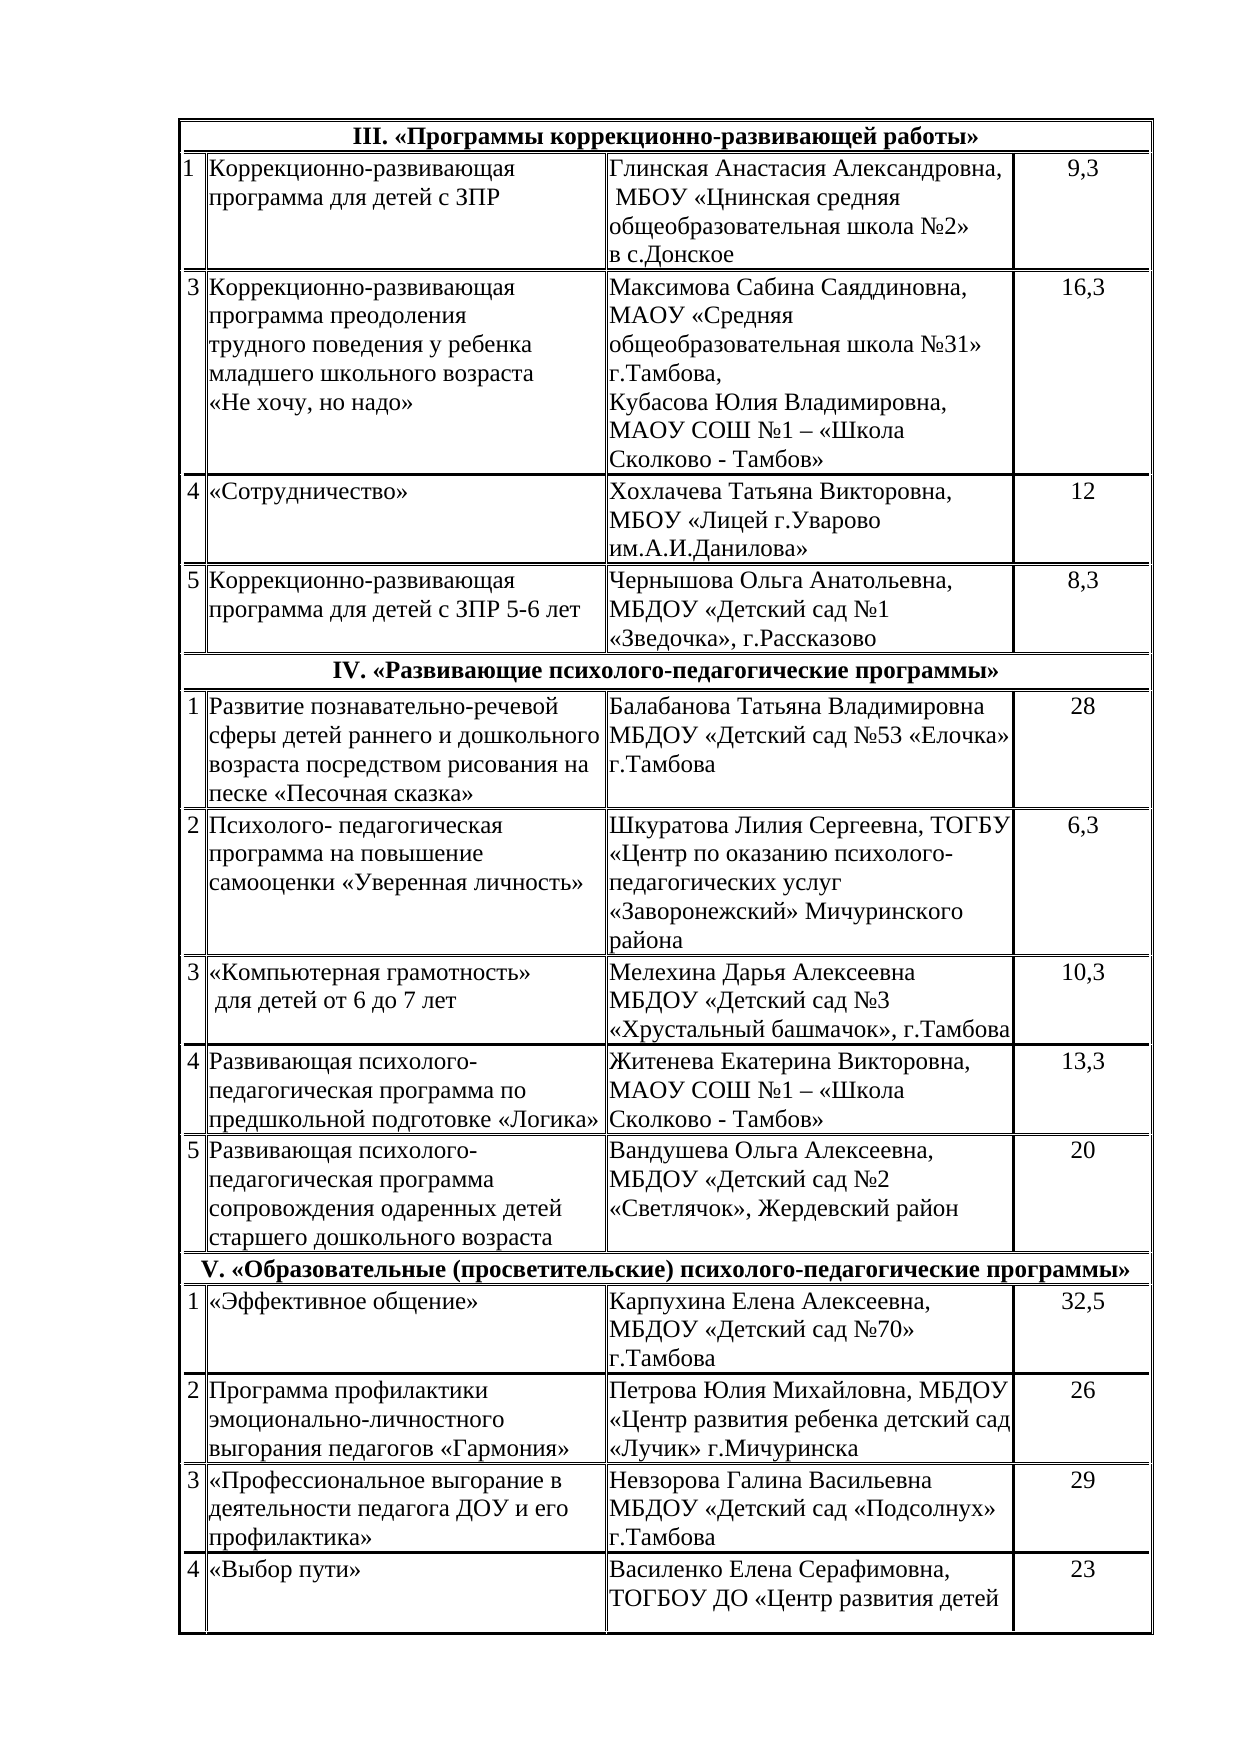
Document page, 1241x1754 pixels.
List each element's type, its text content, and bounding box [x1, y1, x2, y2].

table_cell 5 [181, 562, 205, 652]
table_cell Психолого- педагогическая программа на повышение самооценки «Уверенная личность» [208, 810, 605, 953]
table_cell Развивающая психолого-педагогическая программа по предшкольной подготовке «Логика» [208, 1046, 605, 1132]
table_cell 4 [180, 473, 205, 562]
table_cell 12 [1015, 473, 1152, 562]
table_cell 4 [181, 1551, 206, 1632]
table_cell Балабанова Татьяна Владимировна МБДОУ «Детский сад №53 «Елочка» г.Тамбова [608, 692, 1012, 806]
table_cell Максимова Сабина Саяддиновна, МАОУ «Средняя общеобразовательная школа №31» г.Тамбова, Кубасова Юлия Владимировна, МАОУ СОШ №1 – «Школа Сколково - Тамбов» [608, 272, 1012, 473]
table_cell Шкуратова Лилия Сергеевна, ТОГБУ «Центр по оказанию психолого-педагогических услуг «Заворонежский» Мичуринского района [608, 810, 1012, 953]
table_cell Глинская Анастасия Александровна, МБОУ «Цнинская средняя общеобразовательная школа №2» в с.Донское [608, 154, 1012, 268]
table_cell 4 [180, 1043, 205, 1132]
table_cell Житенева Екатерина Викторовна, МАОУ СОШ №1 – «Школа Сколково - Тамбов» [608, 1046, 1012, 1132]
table_cell 6,3 [1015, 806, 1151, 953]
table_cell 3 [181, 268, 205, 473]
table_cell 2 [181, 806, 205, 953]
table_cell 28 [1015, 688, 1151, 806]
table_cell 3 [181, 954, 205, 1043]
table_cell III. «Программы коррекционно-развивающей работы» [181, 122, 1151, 150]
table_cell 3 [180, 1462, 206, 1551]
table_cell 9,3 [1015, 150, 1151, 268]
table_cell Коррекционно-развивающая программа для детей с ЗПР [208, 154, 605, 268]
table_cell Коррекционно-развивающая программа преодоления трудного поведения у ребенка младшего школьного возраста «Не хочу, но надо» [208, 272, 605, 473]
table_cell «Сотрудничество» [208, 476, 605, 562]
table_cell «Профессиональное выгорание в деятельности педагога ДОУ и его профилактика» [208, 1465, 605, 1551]
table_cell Развивающая психолого-педагогическая программа сопровождения одаренных детей старшего дошкольного возраста [208, 1136, 605, 1251]
table_cell 23 [1013, 1551, 1151, 1632]
table_cell 8,3 [1015, 562, 1151, 652]
table_cell 13,3 [1015, 1043, 1152, 1132]
table_cell 10,3 [1015, 954, 1151, 1043]
table_cell 16,3 [1015, 268, 1151, 473]
table_cell 1 [181, 688, 205, 806]
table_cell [607, 1554, 1013, 1632]
table_cell IV. «Развивающие психолого-педагогические программы» [180, 652, 1152, 688]
table_cell Программа профилактики эмоционально-личностного выгорания педагогов «Гармония» [208, 1375, 605, 1462]
table_cell Карпухина Елена Алексеевна, МБДОУ «Детский сад №70» г.Тамбова [608, 1286, 1012, 1372]
table_cell Петрова Юлия Михайловна, МБДОУ «Центр развития ребенка детский сад «Лучик» г.Мичуринска [608, 1375, 1012, 1462]
table_cell 29 [1013, 1462, 1152, 1551]
table_cell 2 [181, 1372, 205, 1462]
table_cell 1 [180, 1283, 206, 1372]
table_cell 1 [181, 150, 205, 268]
table_cell V. «Образовательные (просветительские) психолого-педагогические программы» [180, 1251, 1152, 1283]
table_cell «Компьютерная грамотность» для детей от 6 до 7 лет [208, 957, 605, 1043]
table_cell Мелехина Дарья Алексеевна МБДОУ «Детский сад №3 «Хрустальный башмачок», г.Тамбова [608, 957, 1012, 1043]
table_cell «Выбор пути» [206, 1554, 607, 1632]
table_cell Вандушева Ольга Алексеевна, МБДОУ «Детский сад №2 «Светлячок», Жердевский район [608, 1136, 1012, 1251]
table_cell 20 [1015, 1133, 1151, 1251]
table_cell 26 [1015, 1372, 1151, 1462]
table_cell Коррекционно-развивающая программа для детей с ЗПР 5-6 лет [208, 566, 605, 652]
table_cell «Эффективное общение» [208, 1286, 605, 1372]
table_cell Развитие познавательно-речевой сферы детей раннего и дошкольного возраста посредством рисования на песке «Песочная сказка» [208, 692, 605, 806]
table_cell 5 [181, 1133, 205, 1251]
table_cell Невзорова Галина Васильевна МБДОУ «Детский сад «Подсолнух» г.Тамбова [608, 1465, 1012, 1551]
table_cell 32,5 [1013, 1283, 1152, 1372]
